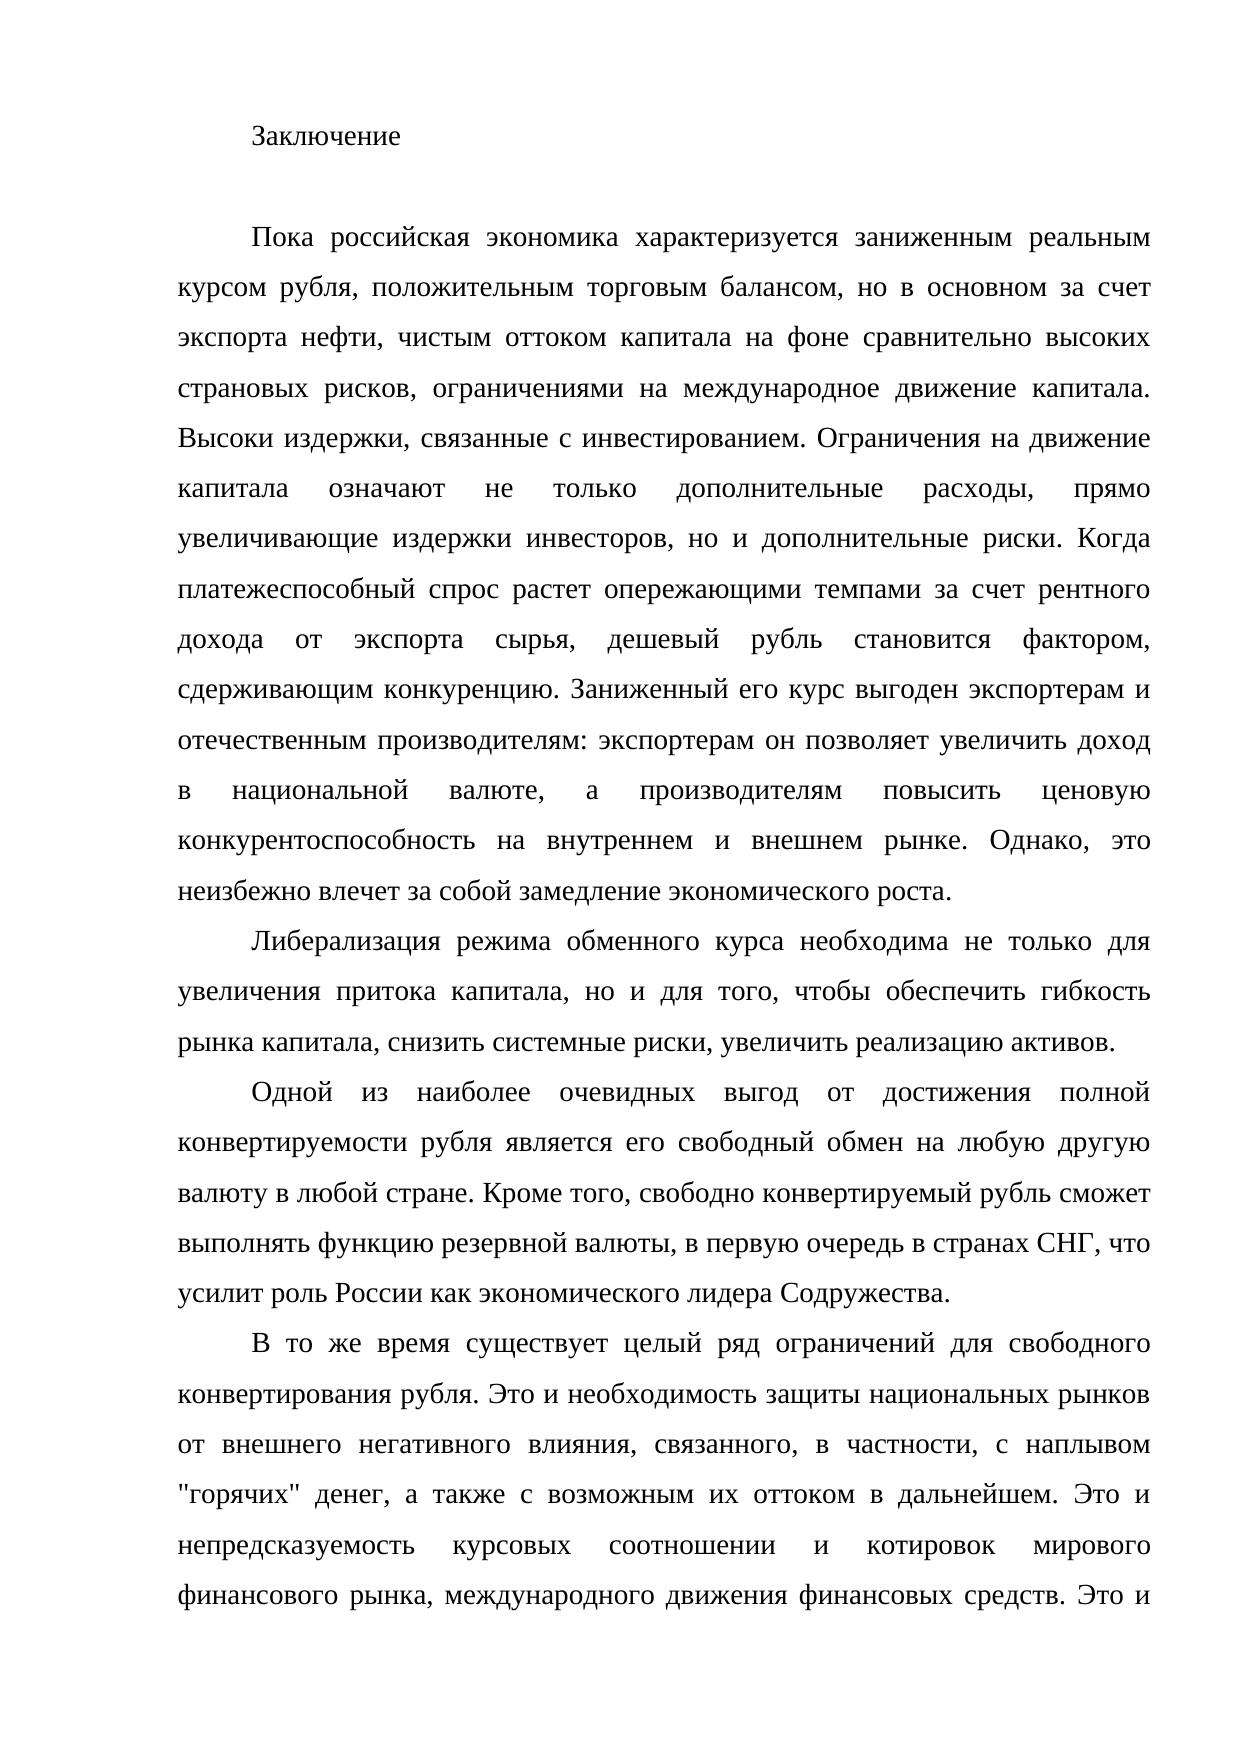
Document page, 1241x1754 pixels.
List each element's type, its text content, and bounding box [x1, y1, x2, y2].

text Либерализация режима обменного курса необходима не только для увеличения притока капитала, но и для того, чтобы обеспечить гибкость рынка капитала, снизить системные риски, увеличить реализацию активов. [177, 923, 1152, 1057]
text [177, 1326, 1152, 1611]
text Пока российская экономика характеризуется заниженным реальным курсом рубля, положительным торговым балансом, но в основном за счет экспорта нефти, чистым оттоком капитала на фоне сравнительно высоких страновых рисков, ограничениями на международное движение капитала. Высоки издержки, связанные с инвестированием. Ограничения на движение капитала означают не только дополнительные расходы, прямо увеличивающие издержки инвесторов, но и дополнительные риски. Когда платежеспособный спрос растет опережающими темпами за счет рентного дохода от экспорта сырья, дешевый рубль становится фактором, сдерживающим конкуренцию. Заниженный его курс выгоден экспортерам и отечественным производителям: экспортерам он позволяет увеличить доход в национальной валюте, а производителям повысить ценовую конкурентоспособность на внутреннем и внешнем рынке. Однако, это неизбежно влечет за собой замедление экономического роста. [177, 219, 1152, 906]
text Одной из наиболее очевидных выгод от достижения полной конвертируемости рубля является его свободный обмен на любую другую валюту в любой стране. Кроме того, свободно конвертируемый рубль сможет выполнять функцию резервной валюты, в первую очередь в странах СНГ, что усилит роль России как экономического лидера Содружества. [177, 1074, 1152, 1309]
text Заключение [177, 118, 1152, 152]
